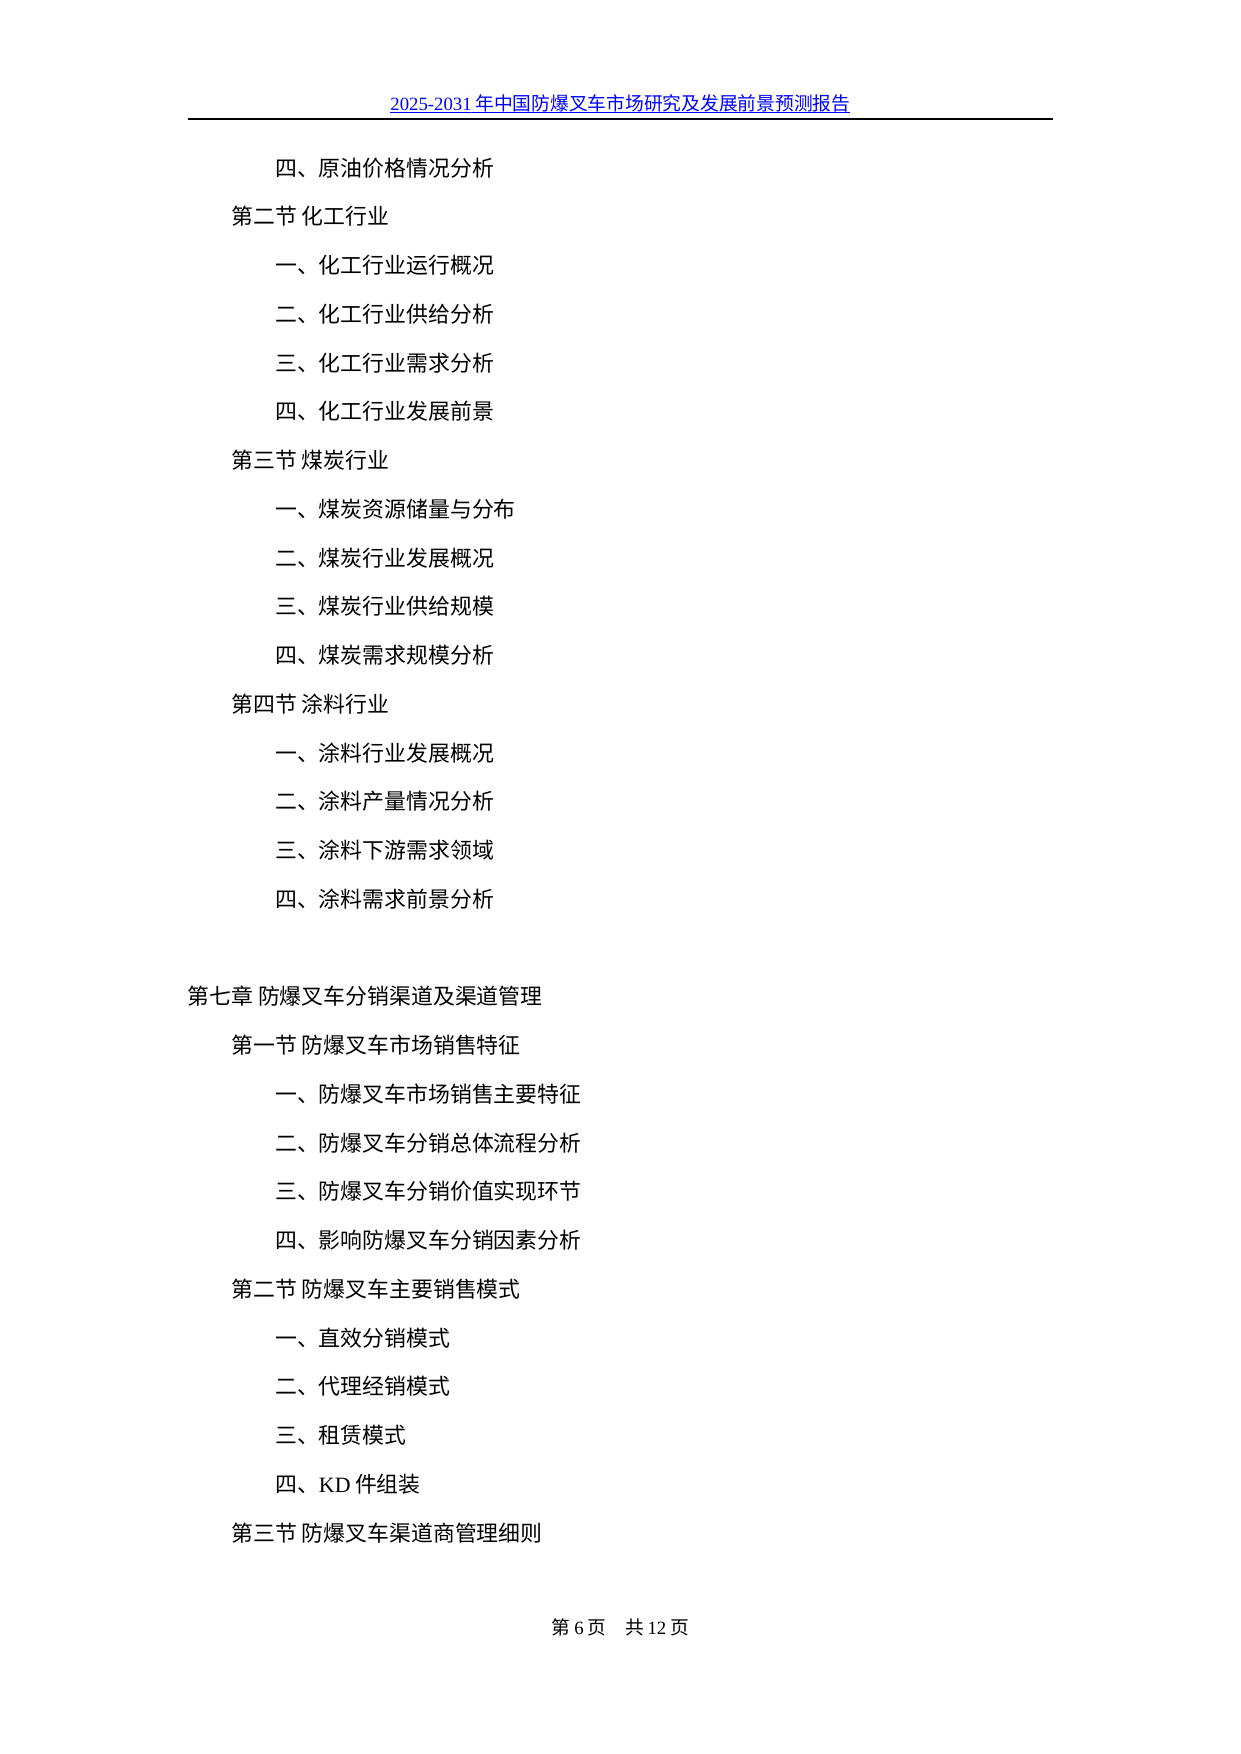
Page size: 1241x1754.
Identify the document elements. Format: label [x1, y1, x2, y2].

text [187, 150, 1053, 1548]
